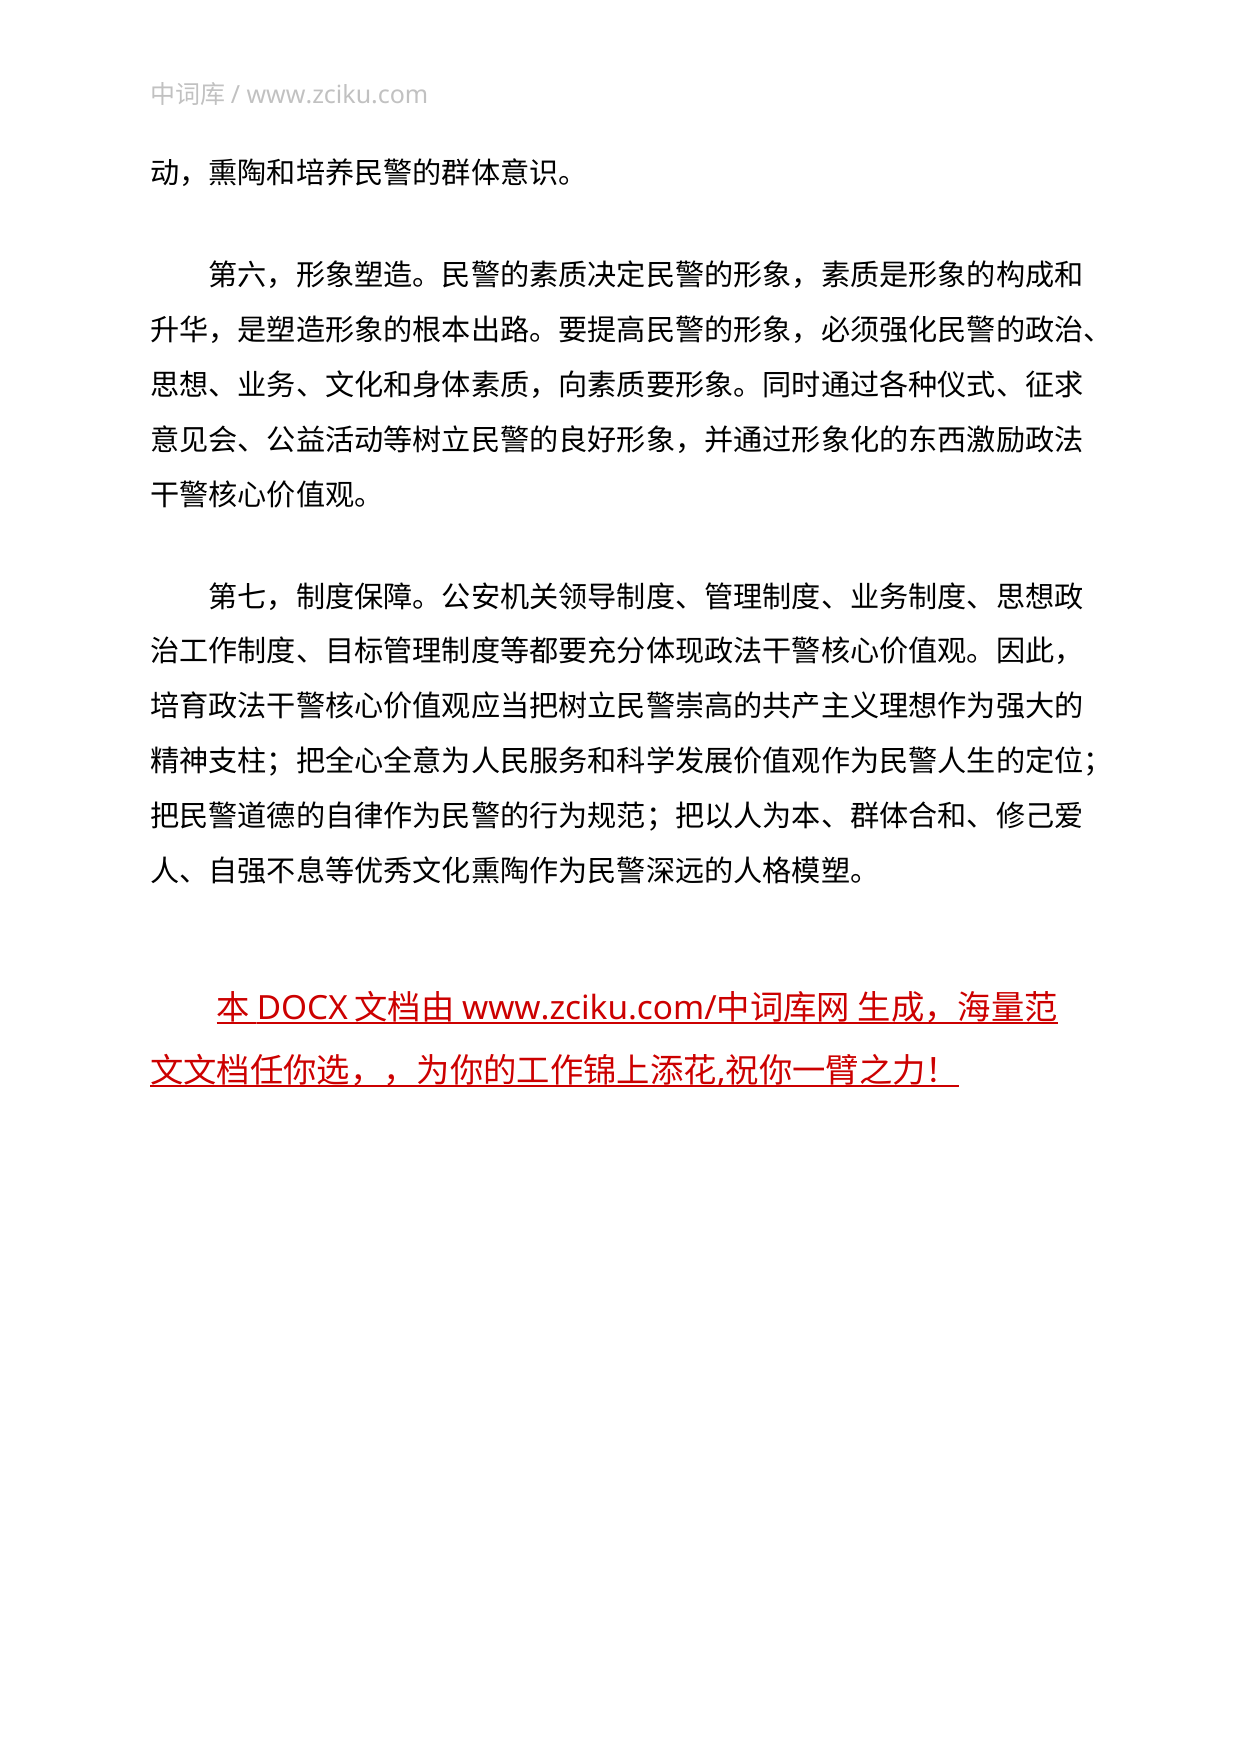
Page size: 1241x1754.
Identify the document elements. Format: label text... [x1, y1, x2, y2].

text 第七，制度保障。公安机关领导制度、管理制度、业务制度、思想政治工作制度、目标管理制度等都要充分体现政法干警核心价值观。因此，培育政法干警核心价值观应当把树立民警崇高的共产主义理想作为强大的精神支柱；把全心全意为人民服务和科学发展价值观作为民警人生的定位；把民警道德的自律作为民警的行为规范；把以人为本、群体合和、修己爱人、自强不息等优秀文化熏陶作为民警深远的人格模塑。 [150, 573, 1090, 890]
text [150, 150, 1090, 192]
text 本DOCX文档由 www.zciku.com/中词库网 生成，海量范文文档任你选，，为你的工作锦上添花,祝你一臂之力！ [150, 981, 1090, 1092]
text 第六，形象塑造。民警的素质决定民警的形象，素质是形象的构成和升华，是塑造形象的根本出路。要提高民警的形象，必须强化民警的政治、思想、业务、文化和身体素质，向素质要形象。同时通过各种仪式、征求意见会、公益活动等树立民警的良好形象，并通过形象化的东西激励政法干警核心价值观。 [150, 252, 1090, 514]
